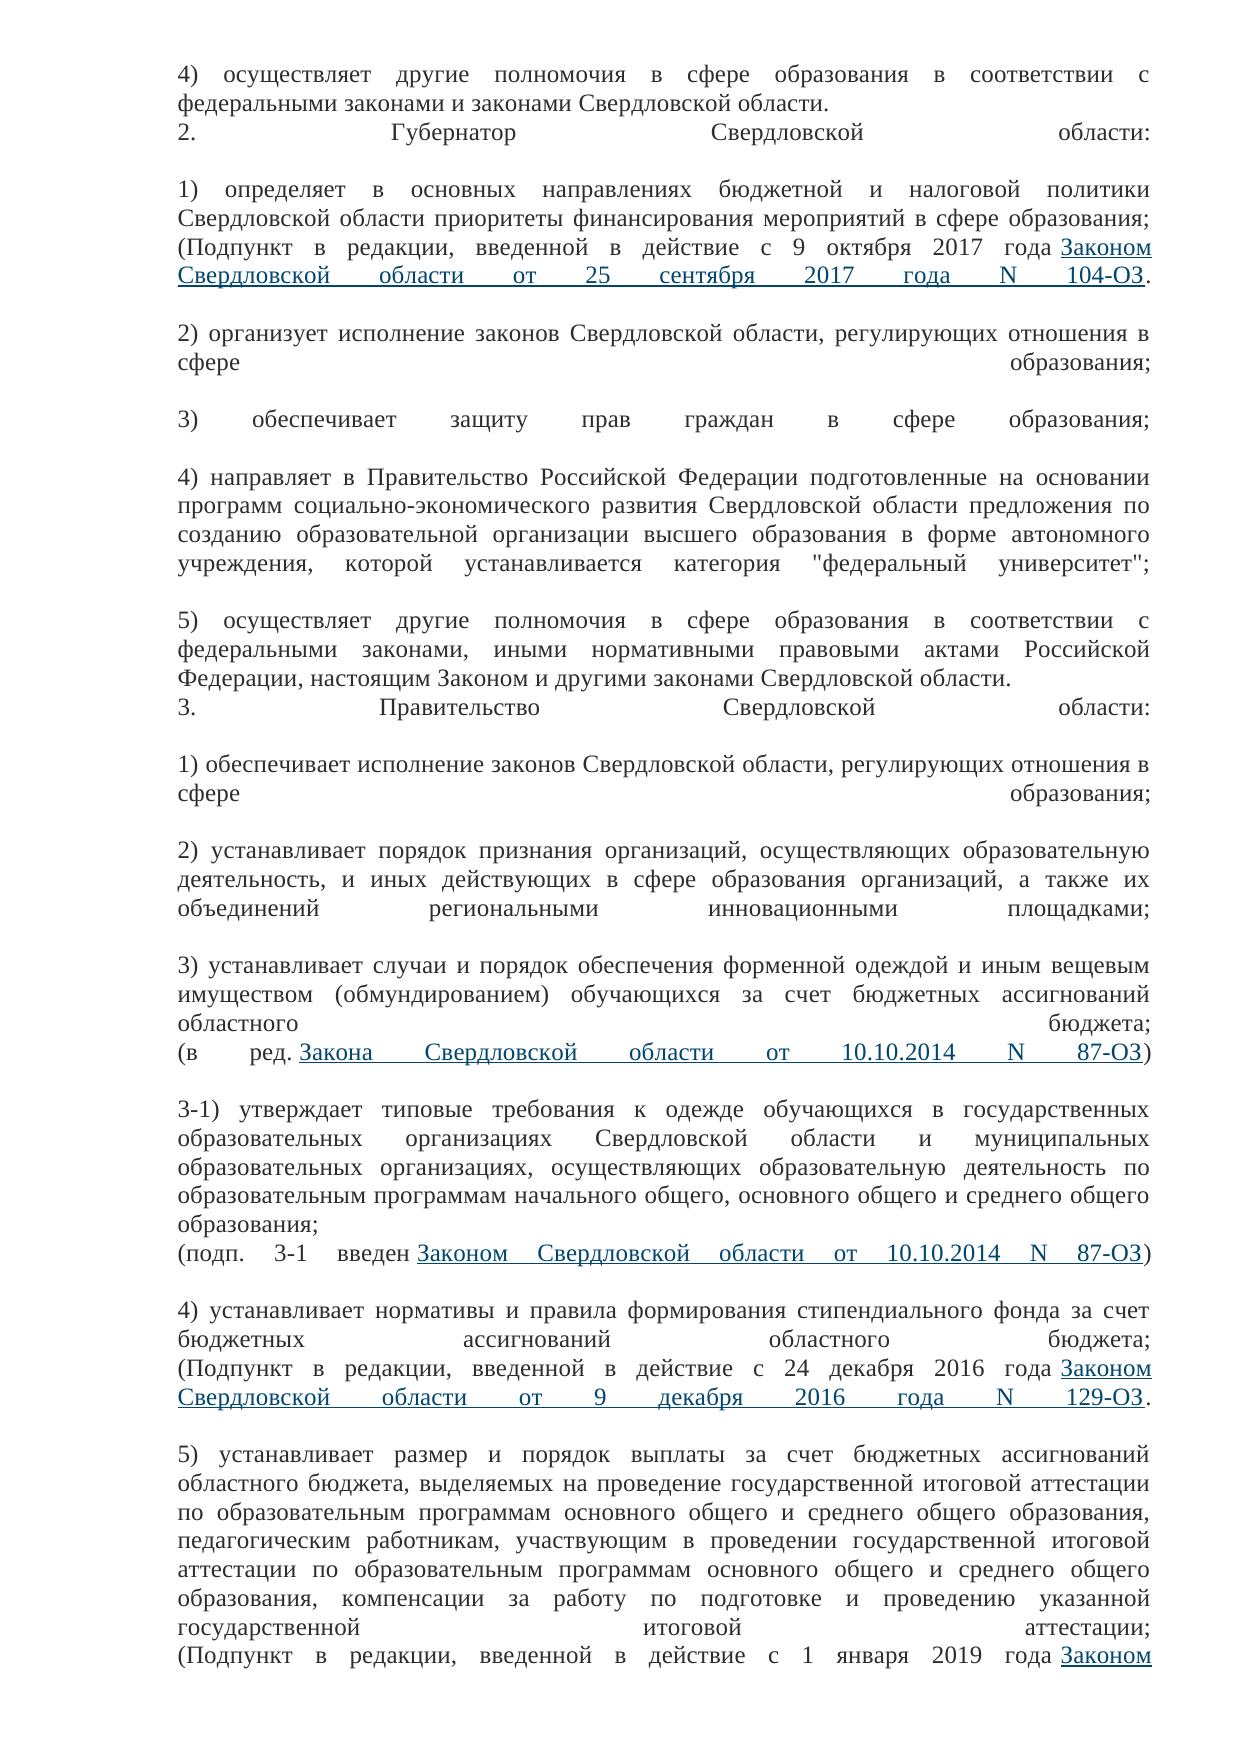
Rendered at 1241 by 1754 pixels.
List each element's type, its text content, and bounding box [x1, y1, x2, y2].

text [177, 692, 1152, 1669]
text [177, 59, 1152, 117]
text 2. Губернатор Свердловской области: 1) определяет в основных направлениях бюджетной и налоговой политики Свердловской области приоритеты финансирования мероприятий в сфере образования; (Подпункт в редакции, введенной в действие с 9 октября 2017 года Законом Свердловской области от 25 сентября 2017 года N 104-ОЗ. 2) организует исполнение законов Свердловской области, регулирующих отношения в сфере образования; 3) обеспечивает защиту прав граждан в сфере образования; 4) направляет в Правительство Российской Федерации подготовленные на основании программ социально-экономического развития Свердловской области предложения по созданию образовательной организации высшего образования в форме автономного учреждения, которой устанавливается категория "федеральный университет"; 5) осуществляет другие полномочия в сфере образования в соответствии с федеральными законами, иными нормативными правовыми актами Российской Федерации, настоящим Законом и другими законами Свердловской области. [177, 117, 1152, 692]
